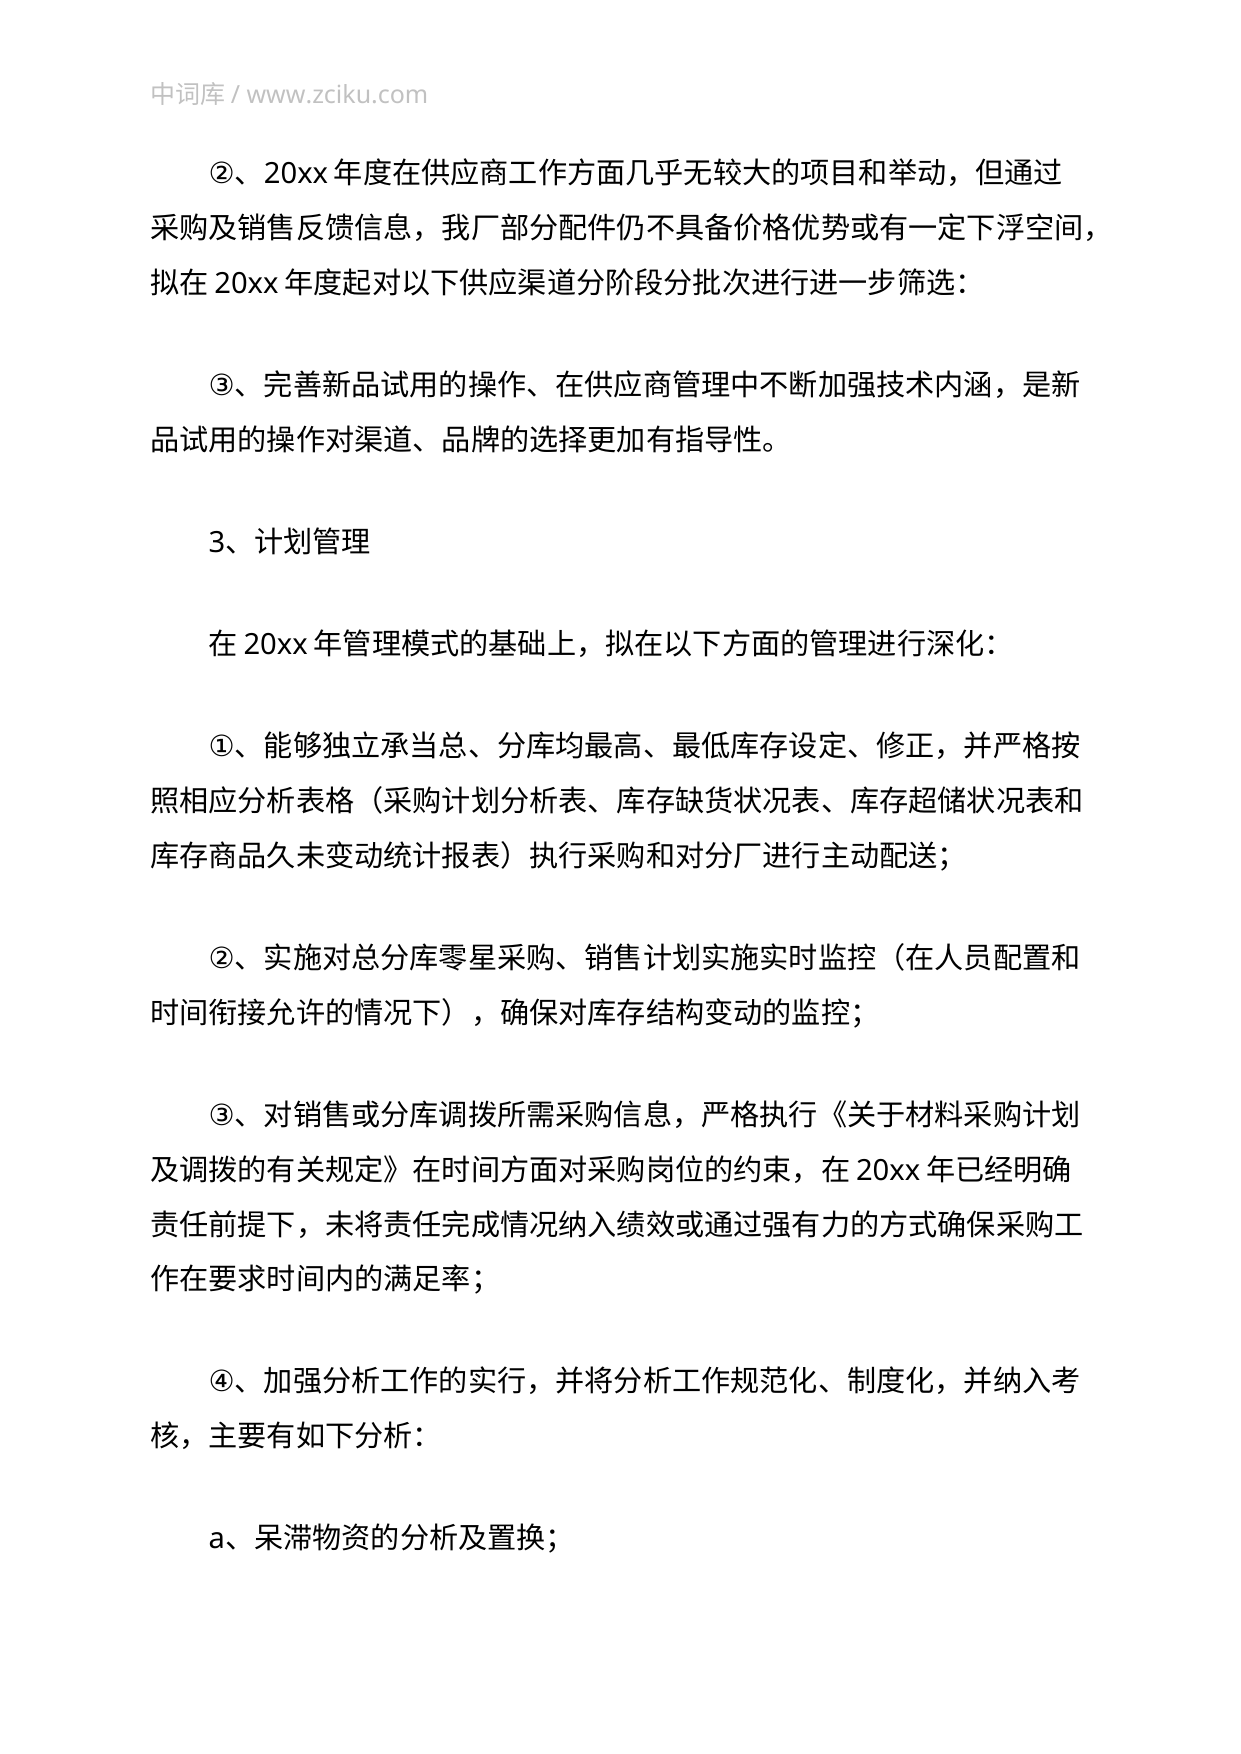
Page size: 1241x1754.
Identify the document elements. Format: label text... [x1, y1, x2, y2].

text a、呆滞物资的分析及置换； [150, 1514, 1090, 1557]
text ②、实施对总分库零星采购、销售计划实施实时监控（在人员配置和时间衔接允许的情况下），确保对库存结构变动的监控； [150, 934, 1090, 1032]
text ④、加强分析工作的实行，并将分析工作规范化、制度化，并纳入考核，主要有如下分析： [150, 1358, 1090, 1455]
text ③、对销售或分库调拨所需采购信息，严格执行《关于材料采购计划及调拨的有关规定》在时间方面对采购岗位的约束，在20xx年已经明确责任前提下，未将责任完成情况纳入绩效或通过强有力的方式确保采购工作在要求时间内的满足率； [150, 1091, 1090, 1298]
text ③、完善新品试用的操作、在供应商管理中不断加强技术内涵，是新品试用的操作对渠道、品牌的选择更加有指导性。 [150, 362, 1090, 459]
text 在20xx年管理模式的基础上，拟在以下方面的管理进行深化： [150, 621, 1090, 663]
text ②、20xx年度在供应商工作方面几乎无较大的项目和举动，但通过采购及销售反馈信息，我厂部分配件仍不具备价格优势或有一定下浮空间，拟在20xx年度起对以下供应渠道分阶段分批次进行进一步筛选： [150, 150, 1090, 302]
text 3、计划管理 [150, 519, 1090, 561]
text ①、能够独立承当总、分库均最高、最低库存设定、修正，并严格按照相应分析表格（采购计划分析表、库存缺货状况表、库存超储状况表和库存商品久未变动统计报表）执行采购和对分厂进行主动配送； [150, 723, 1090, 875]
